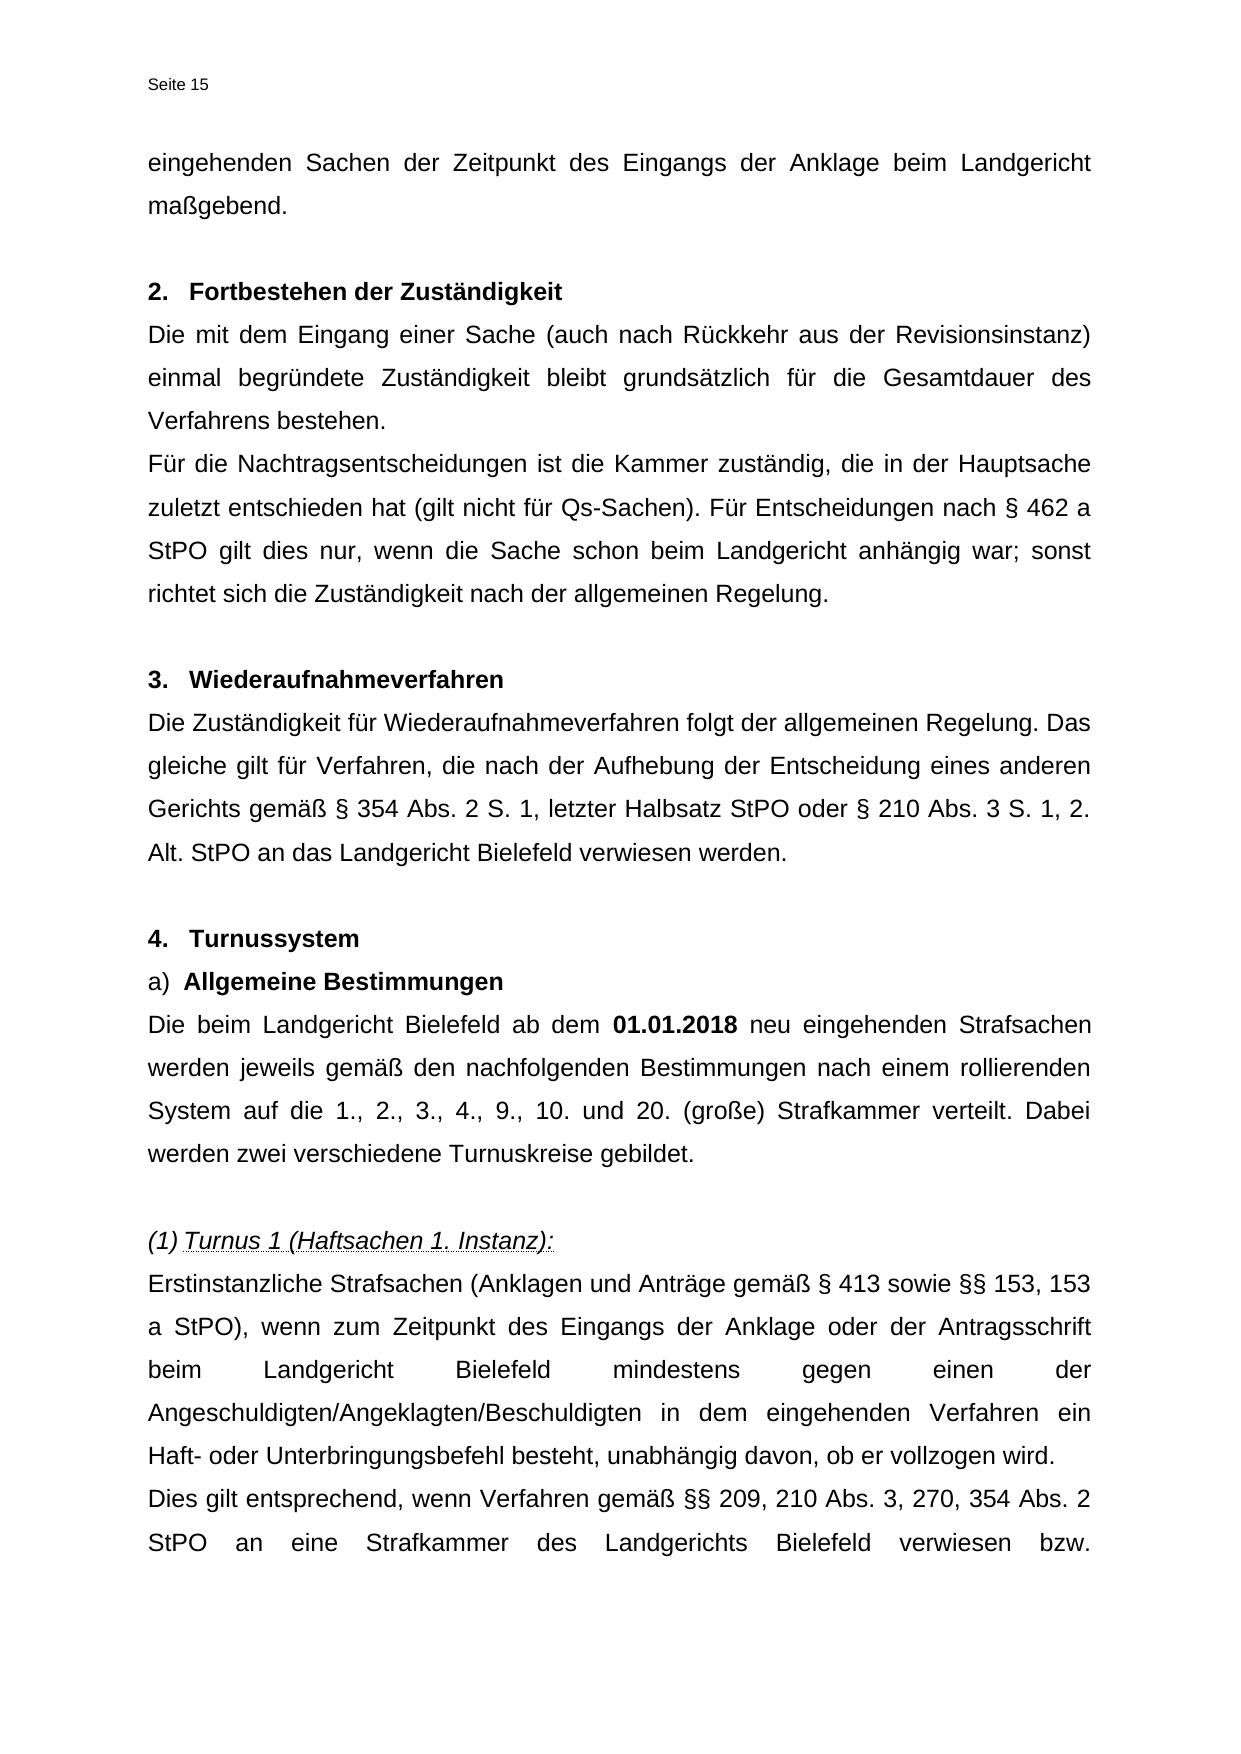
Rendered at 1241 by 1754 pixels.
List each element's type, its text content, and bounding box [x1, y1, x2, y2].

text Die beim Landgericht Bielefeld ab dem 01.01.2018 neu eingehenden Strafsachen werden jeweils gemäß den nachfolgenden Bestimmungen nach einem rollierenden System auf die 1., 2., 3., 4., 9., 10. und 20. (große) Strafkammer verteilt. Dabei werden zwei verschiedene Turnuskreise gebildet. [148, 1010, 1093, 1168]
text Die mit dem Eingang einer Sache (auch nach Rückkehr aus der Revisionsinstanz) einmal begründete Zuständigkeit bleibt grundsätzlich für die Gesamtdauer des Verfahrens bestehen. [148, 320, 1093, 435]
text Erstinstanzliche Strafsachen (Anklagen und Anträge gemäß § 413 sowie §§ 153, 153 a StPO), wenn zum Zeitpunkt des Eingangs der Anklage oder der Antragsschrift beim Landgericht Bielefeld mindestens gegen einen der Angeschuldigten/Angeklagten/Beschuldigten in dem eingehenden Verfahren ein Haft- oder Unterbringungsbefehl besteht, unabhängig davon, ob er vollzogen wird. [148, 1269, 1093, 1470]
subtitle Turnus 1 (Haftsachen 1. Instanz): [148, 1226, 1093, 1254]
subtitle Wiederaufnahmeverfahren [148, 665, 1093, 694]
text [148, 1484, 1093, 1556]
subtitle Turnussystem [148, 924, 1093, 953]
text Die Zuständigkeit für Wiederaufnahmeverfahren folgt der allgemeinen Regelung. Das gleiche gilt für Verfahren, die nach der Aufhebung der Entscheidung eines anderen Gerichts gemäß § 354 Abs. 2 S. 1, letzter Halbsatz StPO oder § 210 Abs. 3 S. 1, 2. Alt. StPO an das Landgericht Bielefeld verwiesen werden. [148, 708, 1093, 866]
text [148, 148, 1093, 219]
subtitle Allgemeine Bestimmungen [148, 967, 1093, 996]
text Für die Nachtragsentscheidungen ist die Kammer zuständig, die in der Hauptsache zuletzt entschieden hat (gilt nicht für Qs-Sachen). Für Entscheidungen nach § 462 a StPO gilt dies nur, wenn die Sache schon beim Landgericht anhängig war; sonst richtet sich die Zuständigkeit nach der allgemeinen Regelung. [148, 449, 1093, 608]
subtitle Fortbestehen der Zuständigkeit [148, 277, 1093, 306]
